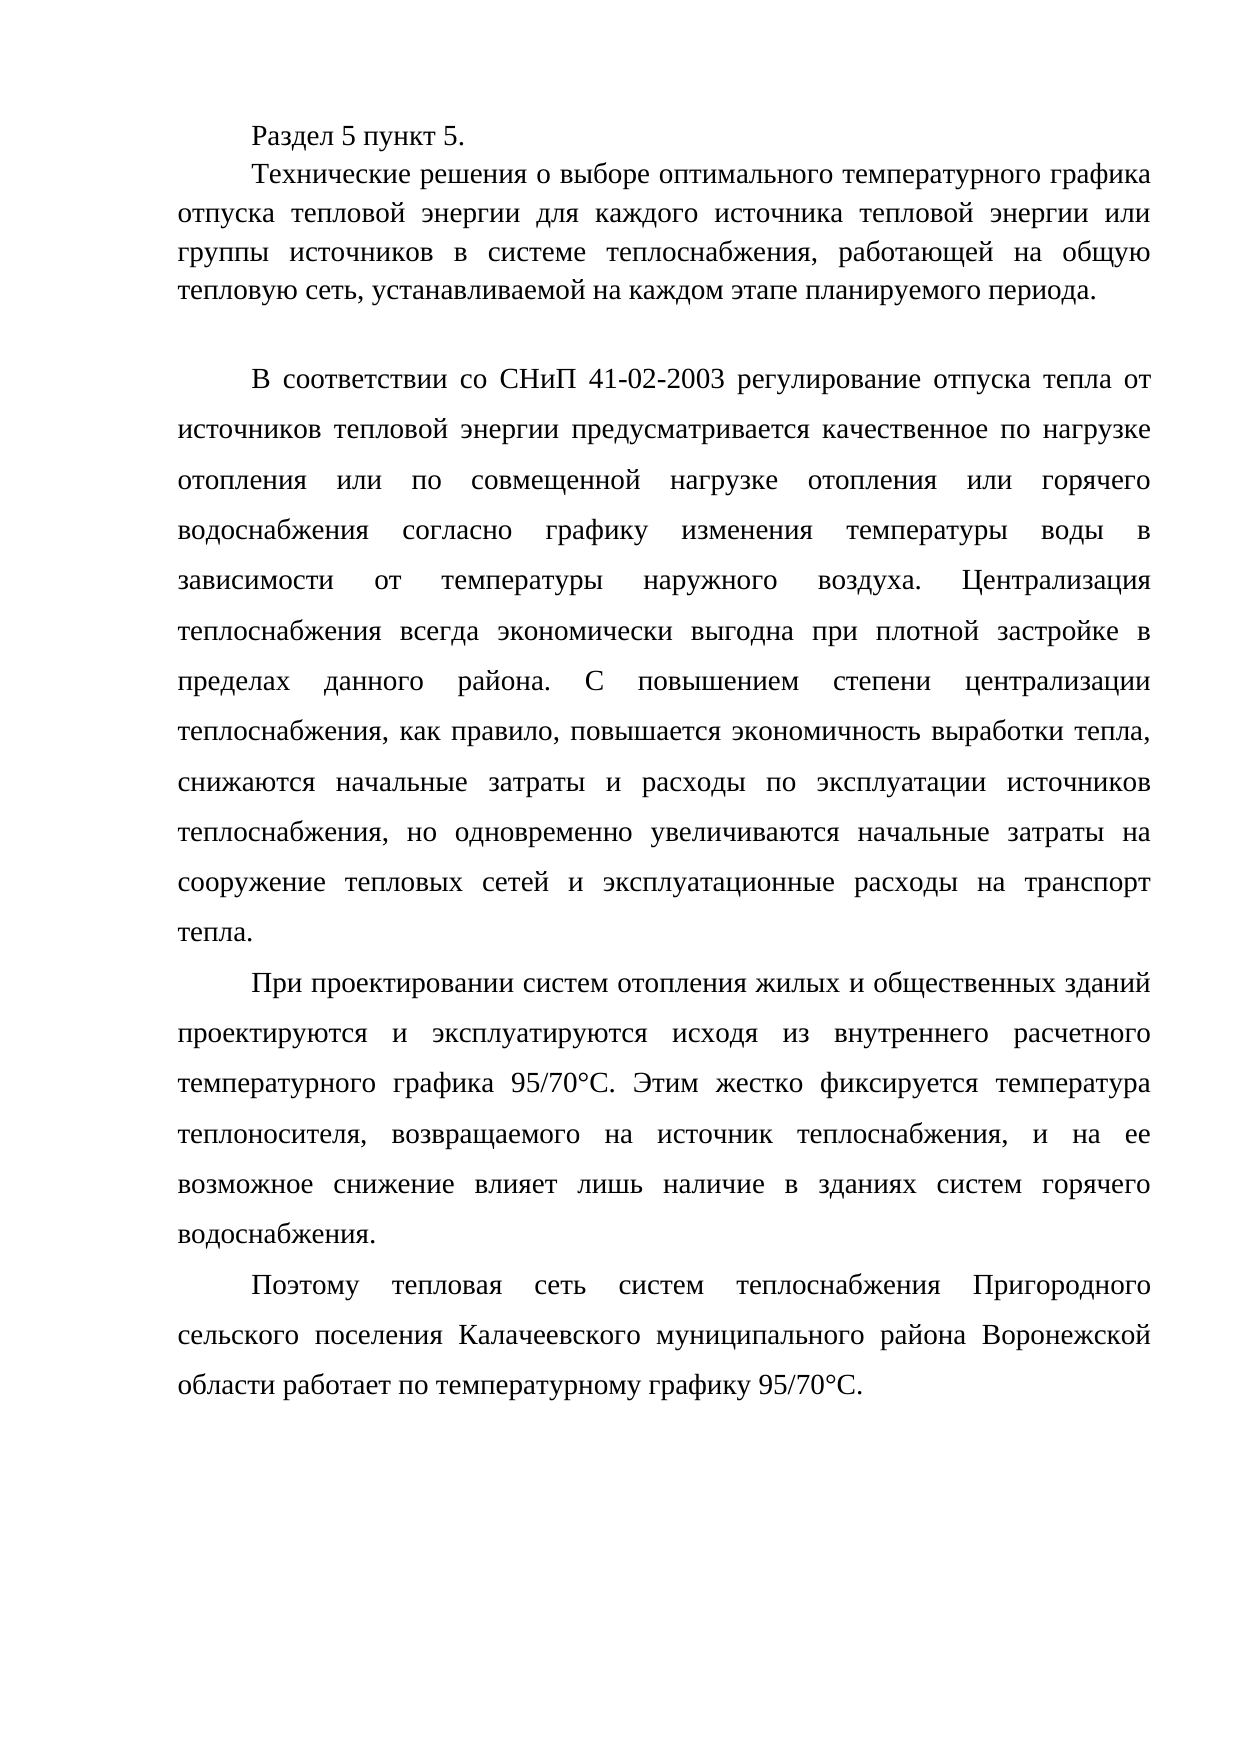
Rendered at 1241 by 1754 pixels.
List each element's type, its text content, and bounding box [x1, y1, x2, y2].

text Поэтому тепловая сеть систем теплоснабжения Пригородного сельского поселения Калачеевского муниципального района Воронежской области работает по температурному графику 95/70°С. [177, 1267, 1152, 1401]
text При проектировании систем отопления жилых и общественных зданий проектируются и эксплуатируются исходя из внутреннего расчетного температурного графика 95/70°С. Этим жестко фиксируется температура теплоносителя, возвращаемого на источник теплоснабжения, и на ее возможное снижение влияет лишь наличие в зданиях систем горячего водоснабжения. [177, 965, 1152, 1250]
text В соответствии со СНиП 41-02-2003 регулирование отпуска тепла от источников тепловой энергии предусматривается качественное по нагрузке отопления или по совмещенной нагрузке отопления или горячего водоснабжения согласно графику изменения температуры воды в зависимости от температуры наружного воздуха. Централизация теплоснабжения всегда экономически выгодна при плотной застройке в пределах данного района. С повышением степени централизации теплоснабжения, как правило, повышается экономичность выработки тепла, снижаются начальные затраты и расходы по эксплуатации источников теплоснабжения, но одновременно увеличиваются начальные затраты на сооружение тепловых сетей и эксплуатационные расходы на транспорт тепла. [177, 361, 1152, 948]
text Раздел 5 пункт 5. [177, 118, 1152, 152]
text Технические решения о выборе оптимального температурного графика отпуска тепловой энергии для каждого источника тепловой энергии или группы источников в системе теплоснабжения, работающей на общую тепловую сеть, устанавливаемой на каждом этапе планируемого периода. [177, 157, 1152, 306]
